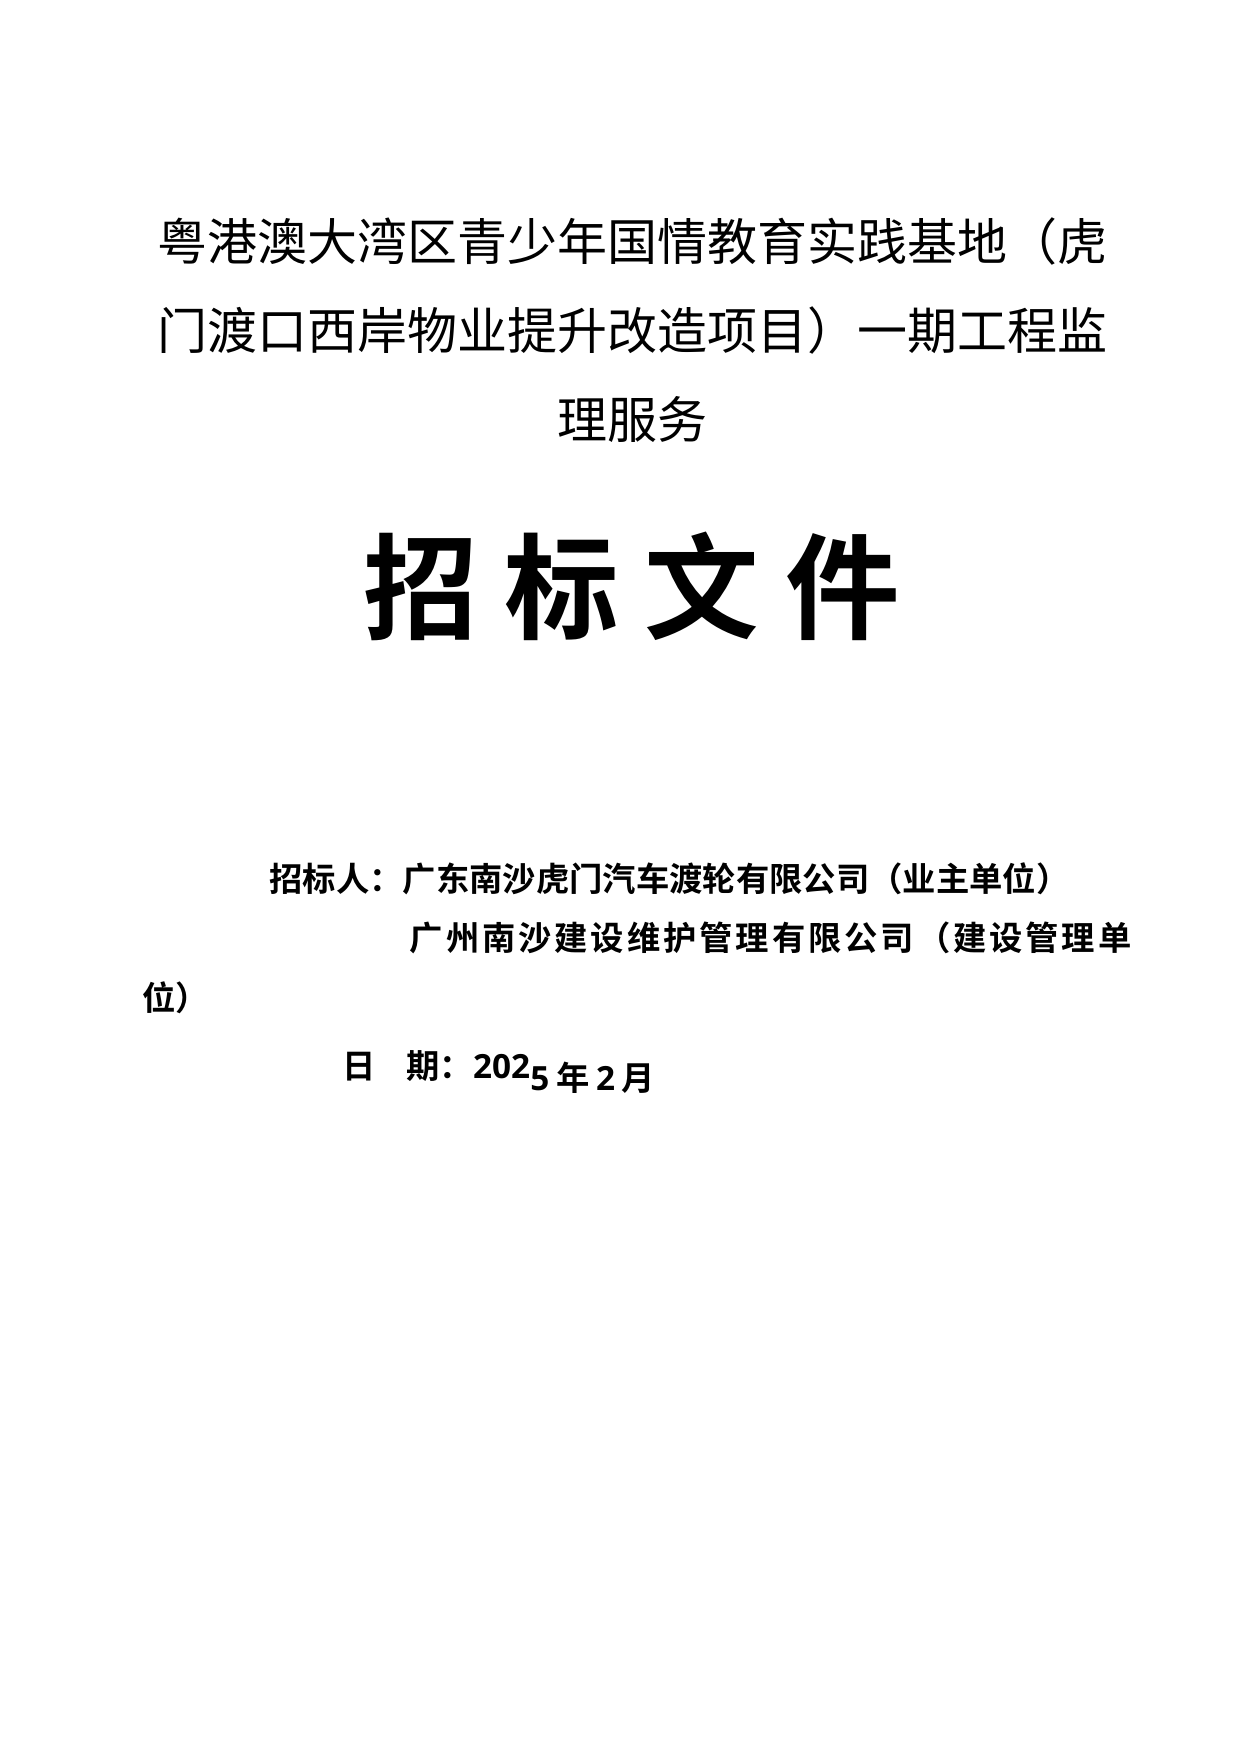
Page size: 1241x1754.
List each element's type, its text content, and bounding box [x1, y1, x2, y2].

text 广州南沙建设维护管理有限公司（建设管理单位） [142, 907, 1132, 1025]
text 粤港澳大湾区青少年国情教育实践基地（虎门渡口西岸物业提升改造项目）一期工程监理服务 [142, 194, 1122, 461]
text 招标人：广东南沙虎门汽车渡轮有限公司（业主单位） [142, 847, 1132, 907]
text 日 期：2025年2月 [142, 1025, 1132, 1114]
text 招 标 文 件 [142, 491, 1122, 669]
